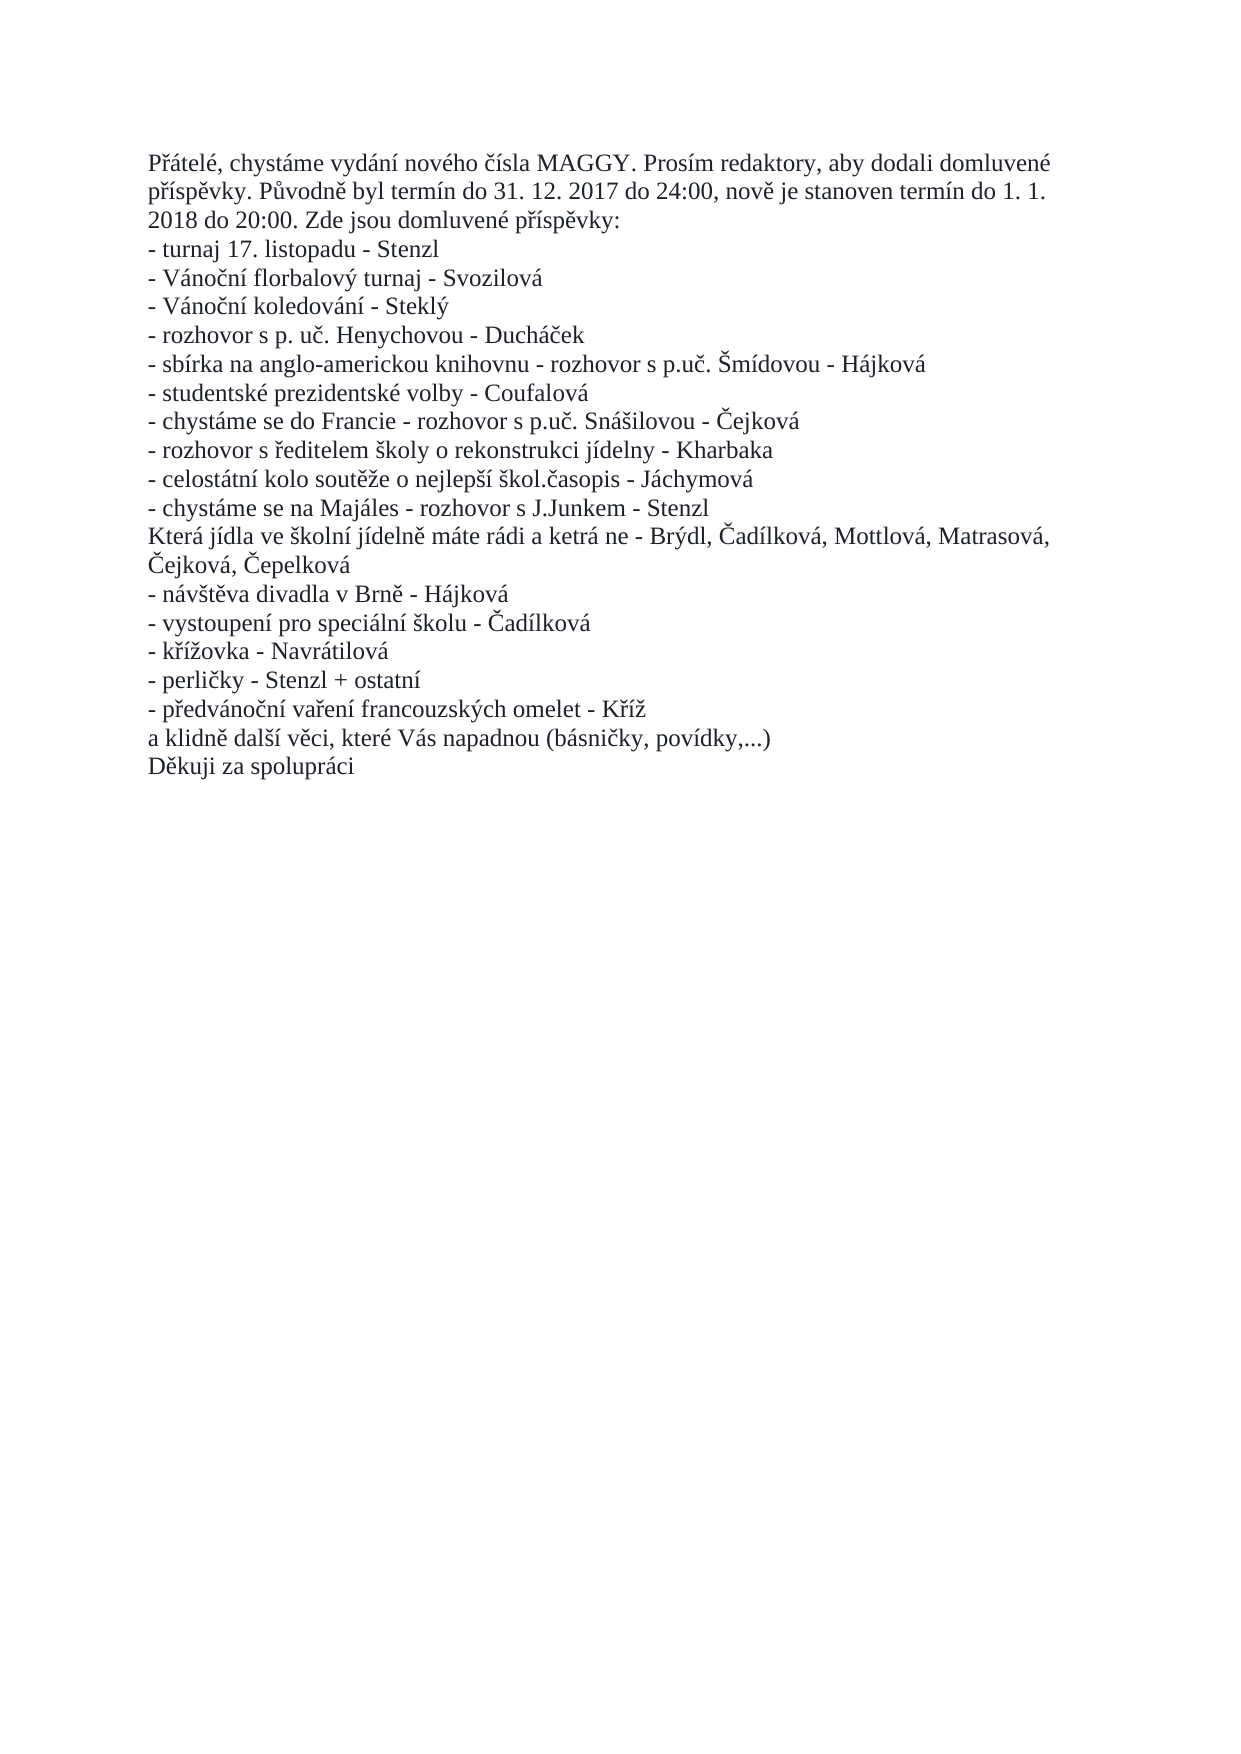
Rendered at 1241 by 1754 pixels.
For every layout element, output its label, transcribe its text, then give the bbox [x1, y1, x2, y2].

text - návštěva divadla v Brně - Hájková [148, 579, 1093, 608]
text - předvánoční vaření francouzských omelet - Kříž [148, 694, 1093, 723]
text Přátelé, chystáme vydání nového čísla MAGGY. Prosím redaktory, aby dodali domluvené příspěvky. Původně byl termín do 31. 12. 2017 do 24:00, nově je stanoven termín do 1. 1. 2018 do 20:00. Zde jsou domluvené příspěvky: [148, 148, 1093, 234]
text - chystáme se na Majáles - rozhovor s J.Junkem - Stenzl [148, 493, 1093, 521]
text - turnaj 17. listopadu - Stenzl [148, 234, 1093, 263]
text - chystáme se do Francie - rozhovor s p.uč. Snášilovou - Čejková [148, 406, 1093, 435]
text - rozhovor s p. uč. Henychovou - Ducháček [148, 320, 1093, 349]
text - sbírka na anglo-americkou knihovnu - rozhovor s p.uč. Šmídovou - Hájková [148, 349, 1093, 378]
text - Vánoční koledování - Steklý [148, 291, 1093, 320]
text - celostátní kolo soutěže o nejlepší škol.časopis - Jáchymová [148, 464, 1093, 493]
text Která jídla ve školní jídelně máte rádi a ketrá ne - Brýdl, Čadílková, Mottlová, Matrasová, Čejková, Čepelková [148, 521, 1093, 579]
text - studentské prezidentské volby - Coufalová [148, 378, 1093, 406]
text Děkuji za spolupráci [148, 751, 1093, 780]
text - Vánoční florbalový turnaj - Svozilová [148, 263, 1093, 291]
text a klidně další věci, které Vás napadnou (básničky, povídky,...) [148, 723, 1093, 751]
text - rozhovor s ředitelem školy o rekonstrukci jídelny - Kharbaka [148, 435, 1093, 464]
text - vystoupení pro speciální školu - Čadílková [148, 608, 1093, 636]
text - křížovka - Navrátilová [148, 636, 1093, 665]
text - perličky - Stenzl + ostatní [148, 665, 1093, 694]
